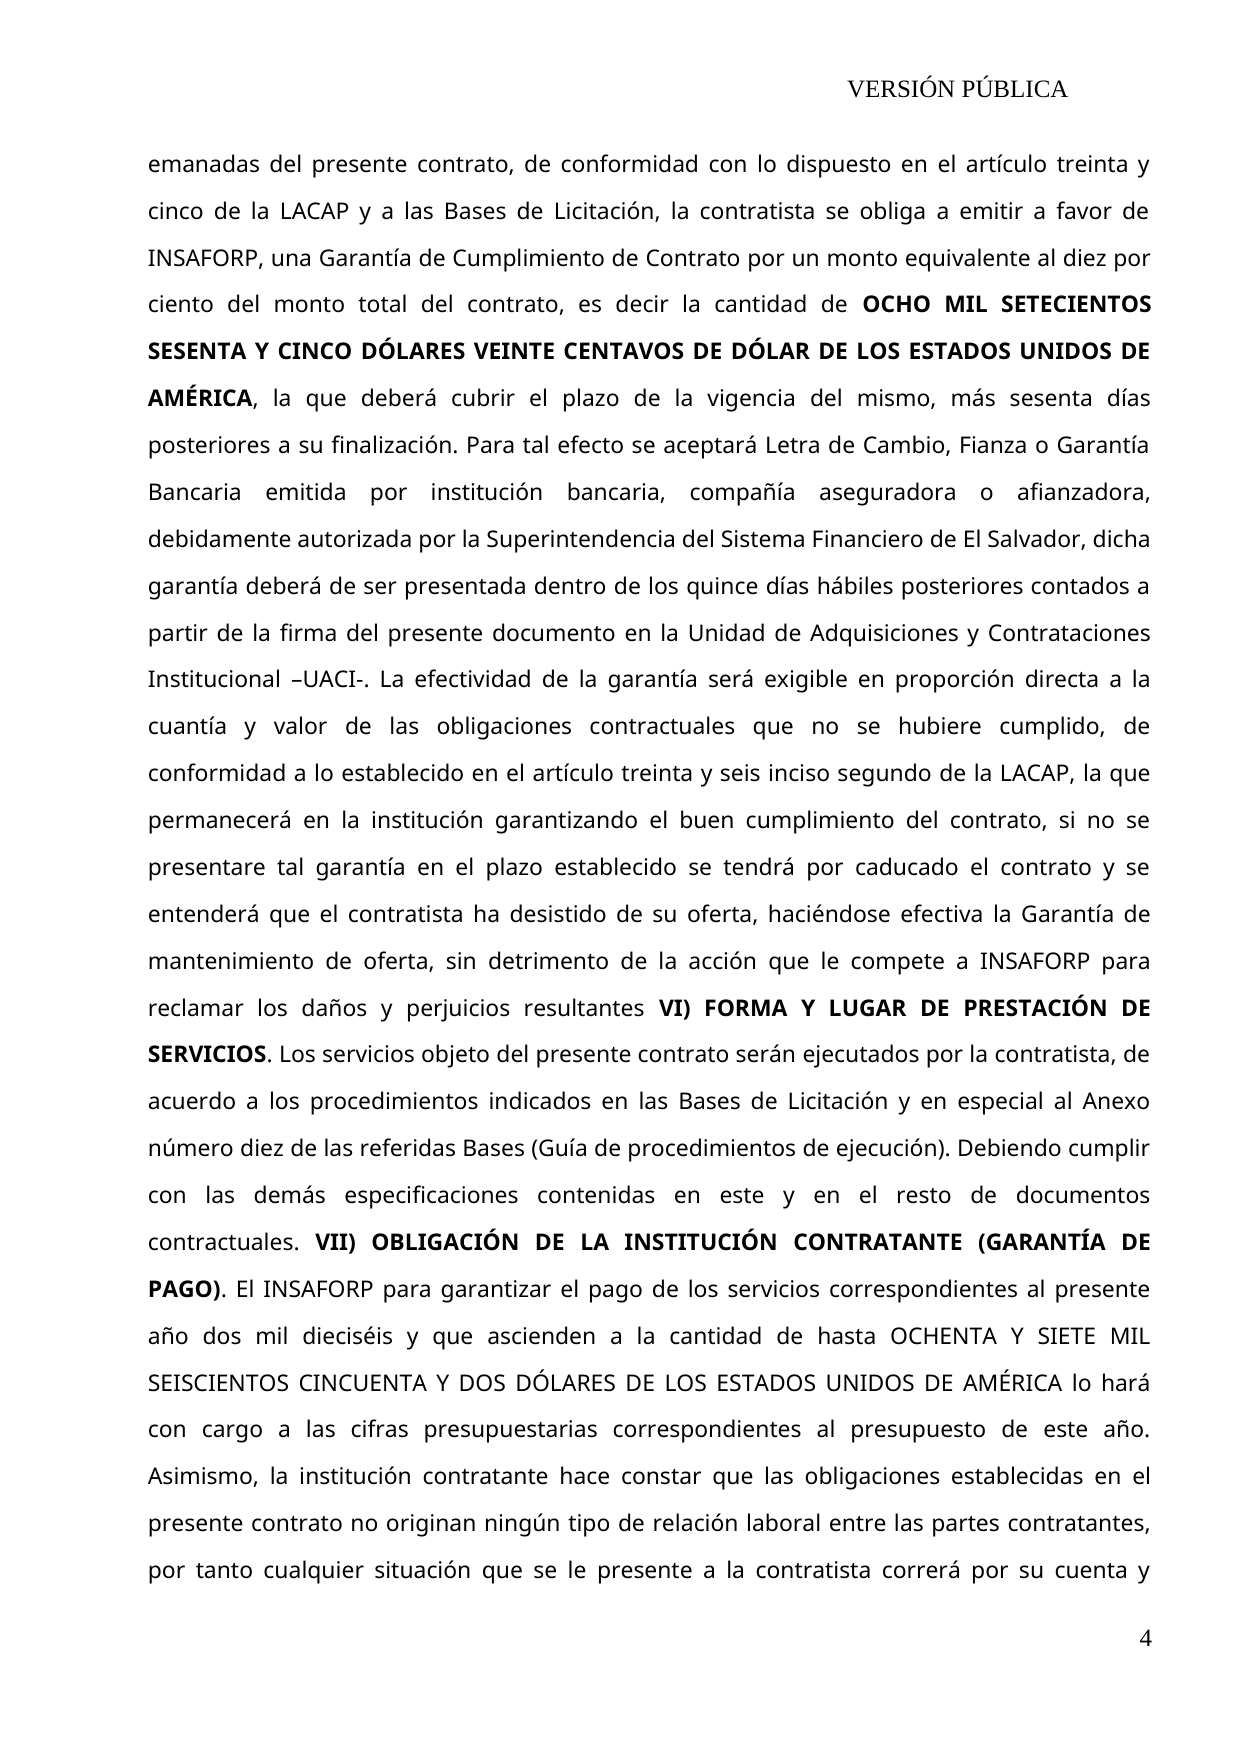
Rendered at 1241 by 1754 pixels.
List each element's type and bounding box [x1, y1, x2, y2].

text [148, 148, 1152, 1585]
